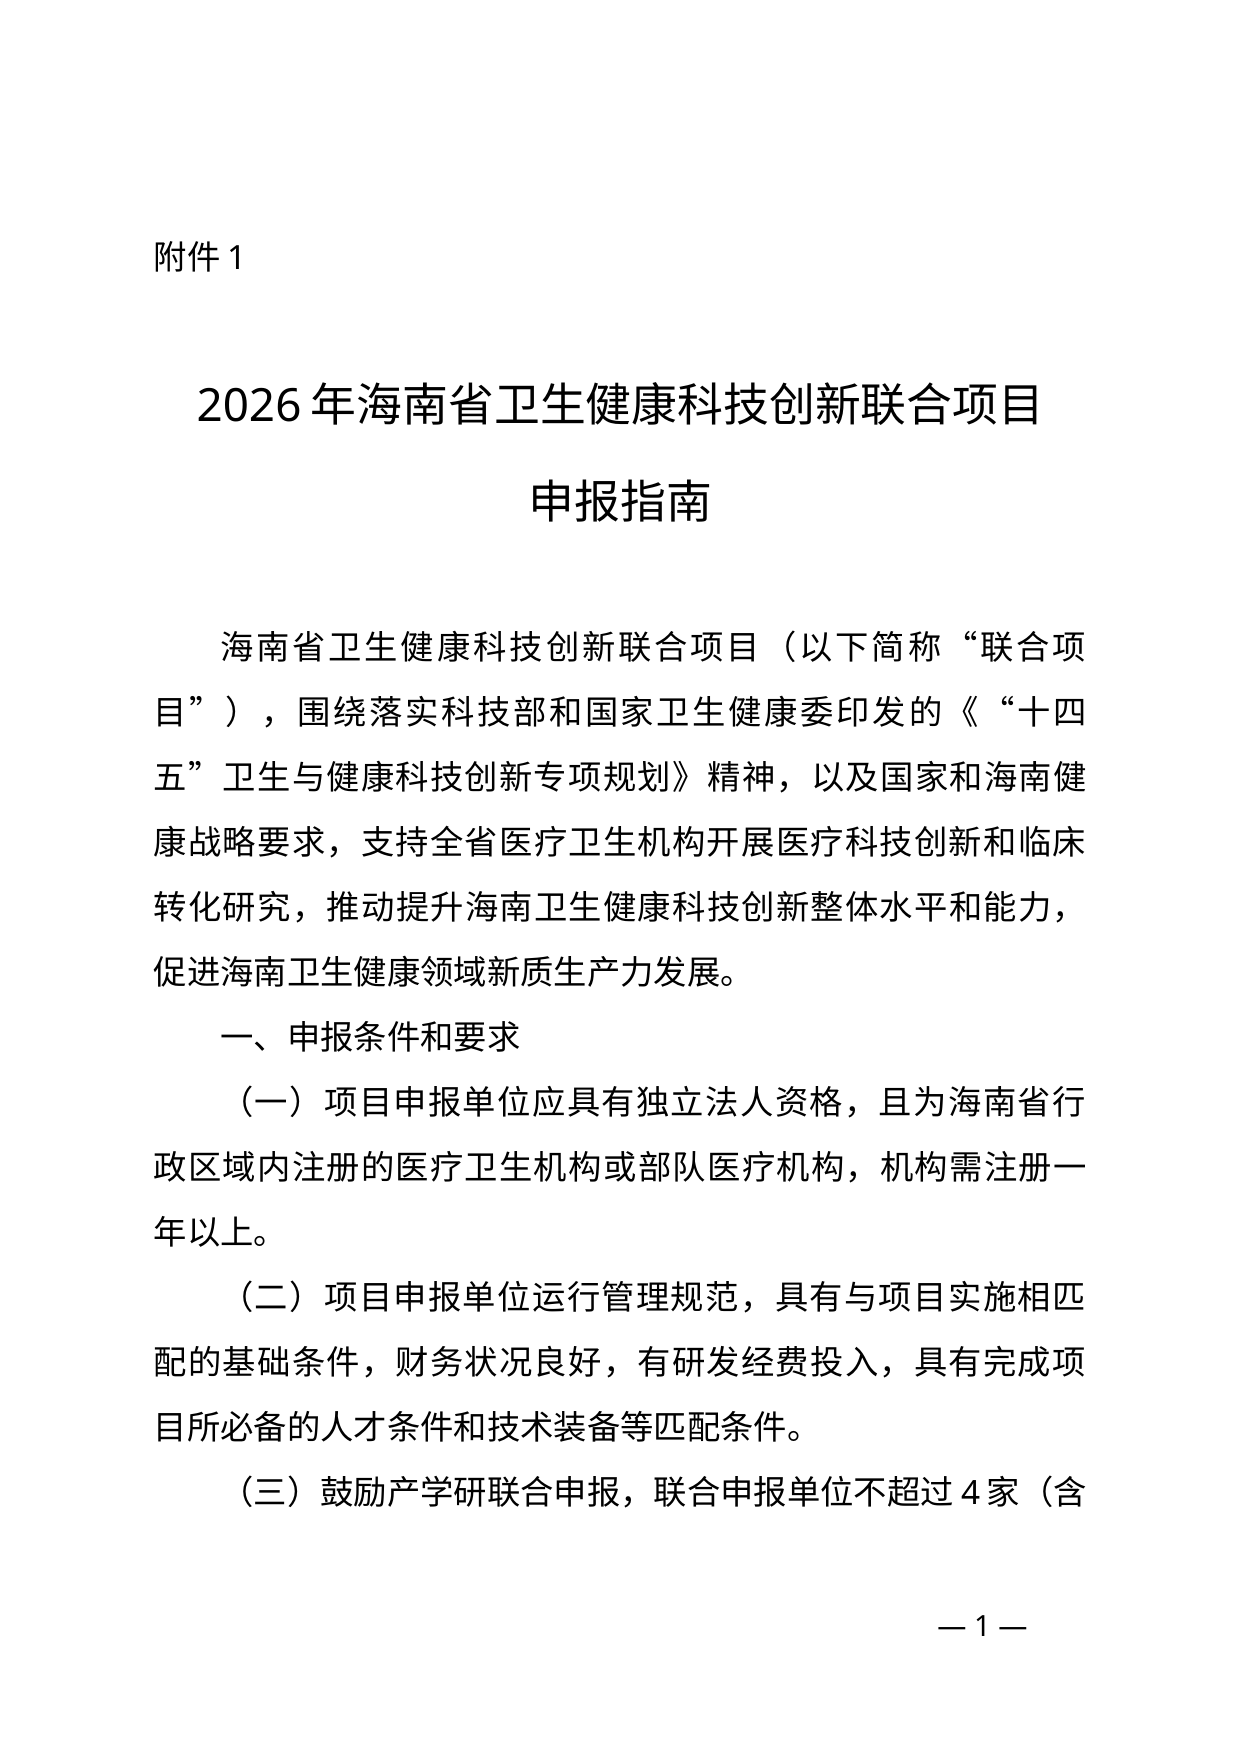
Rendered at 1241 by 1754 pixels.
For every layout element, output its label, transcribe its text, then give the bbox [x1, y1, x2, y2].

text （二）项目申报单位运行管理规范，具有与项目实施相匹配的基础条件，财务状况良好，有研发经费投入，具有完成项目所必备的人才条件和技术装备等匹配条件。 [153, 1262, 1087, 1457]
text 申报指南 [153, 450, 1087, 547]
text 2026年海南省卫生健康科技创新联合项目 [153, 352, 1087, 450]
text 附件1 [153, 222, 1087, 287]
text 一、申报条件和要求 [153, 1002, 1087, 1067]
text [153, 1457, 1087, 1522]
text （一）项目申报单位应具有独立法人资格，且为海南省行政区域内注册的医疗卫生机构或部队医疗机构，机构需注册一年以上。 [153, 1067, 1087, 1262]
text 海南省卫生健康科技创新联合项目（以下简称“联合项目”），围绕落实科技部和国家卫生健康委印发的《“十四五”卫生与健康科技创新专项规划》精神，以及国家和海南健康战略要求，支持全省医疗卫生机构开展医疗科技创新和临床转化研究，推动提升海南卫生健康科技创新整体水平和能力，促进海南卫生健康领域新质生产力发展。 [153, 612, 1087, 1002]
